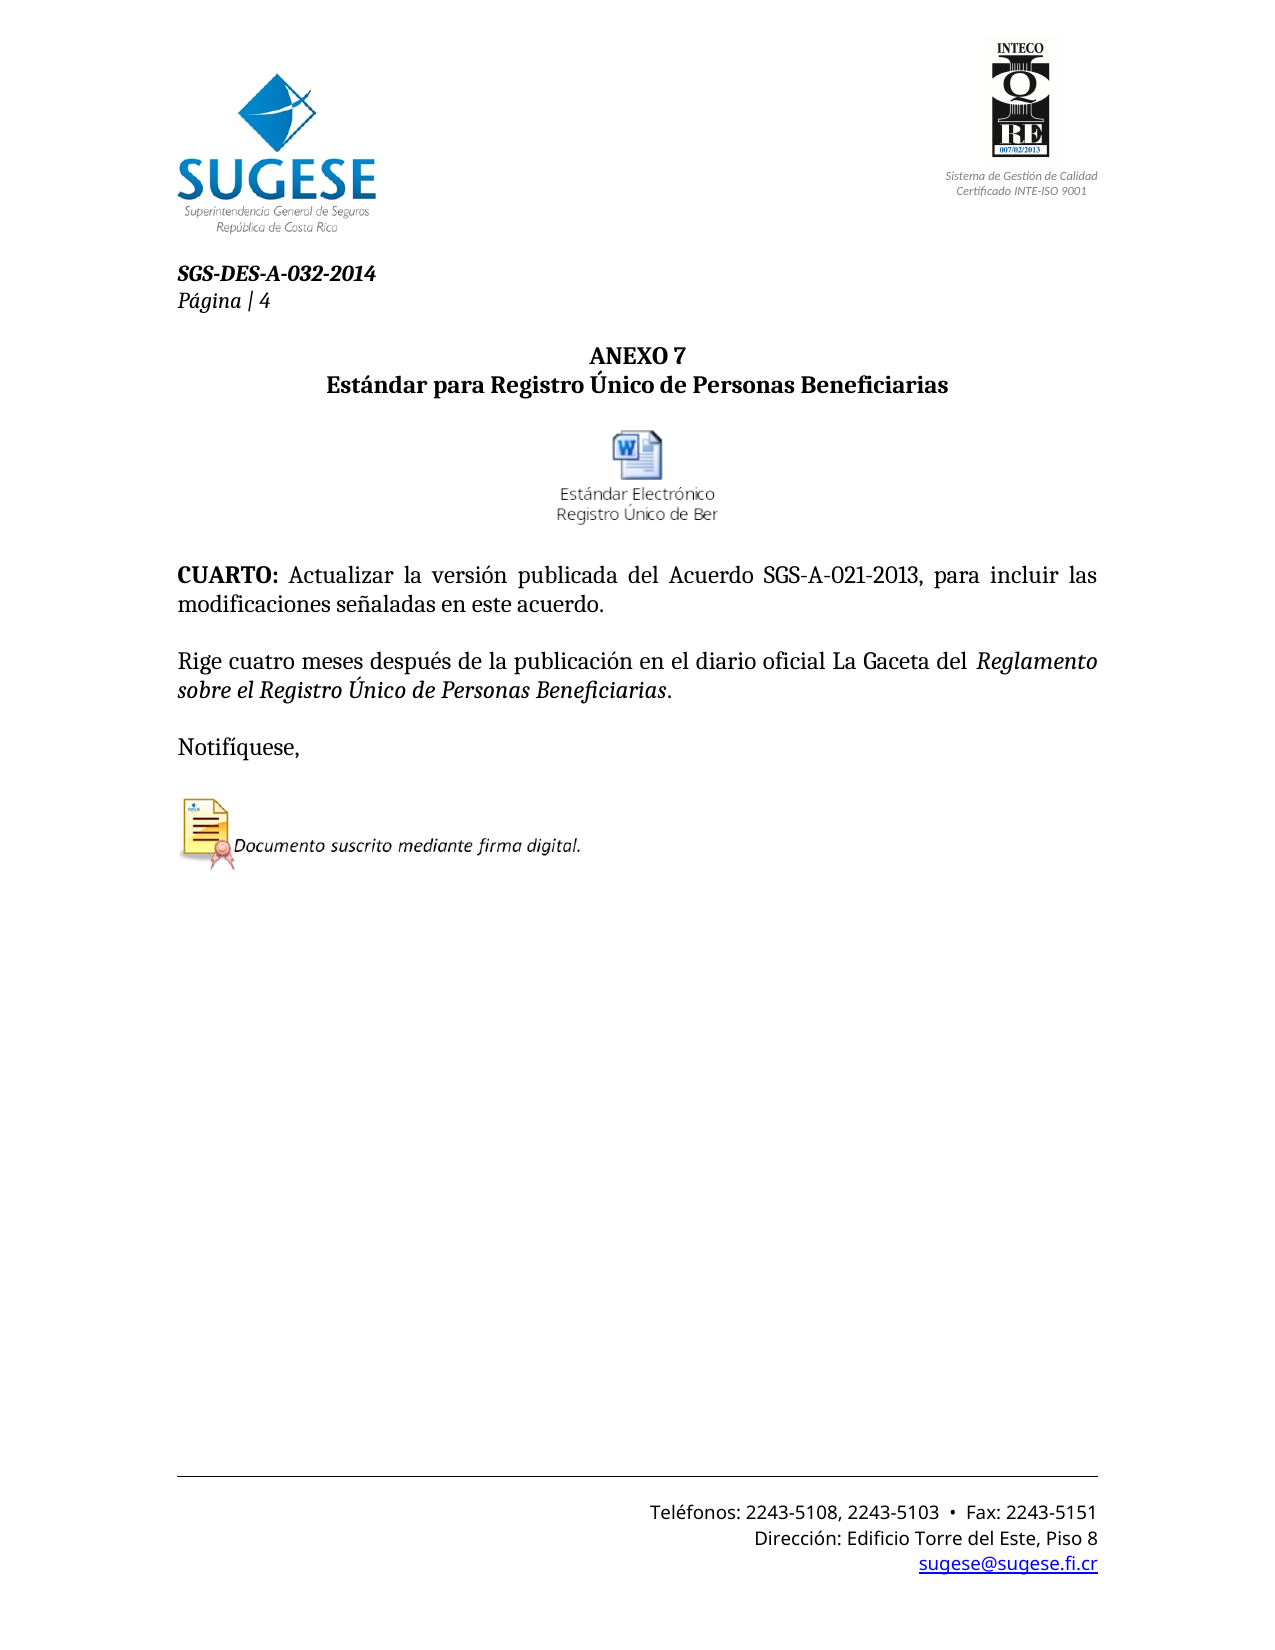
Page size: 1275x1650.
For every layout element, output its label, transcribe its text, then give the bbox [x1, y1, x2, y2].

picture [177, 73, 376, 234]
text CUARTO: Actualizar la versión publicada del Acuerdo SGS-A-021-2013, para incluir las modificaciones señaladas en este acuerdo. [177, 561, 1098, 618]
text Notifíquese, [177, 733, 1098, 762]
text Rige cuatro meses después de la publicación en el diario oficial La Gaceta del Reglamento sobre el Registro Único de Personas Beneficiarias. [177, 647, 1098, 704]
picture [983, 34, 1060, 168]
picture [177, 790, 588, 877]
text ANEXO 7 [177, 342, 1098, 371]
text Estándar para Registro Único de Personas Beneficiarias [177, 371, 1098, 399]
